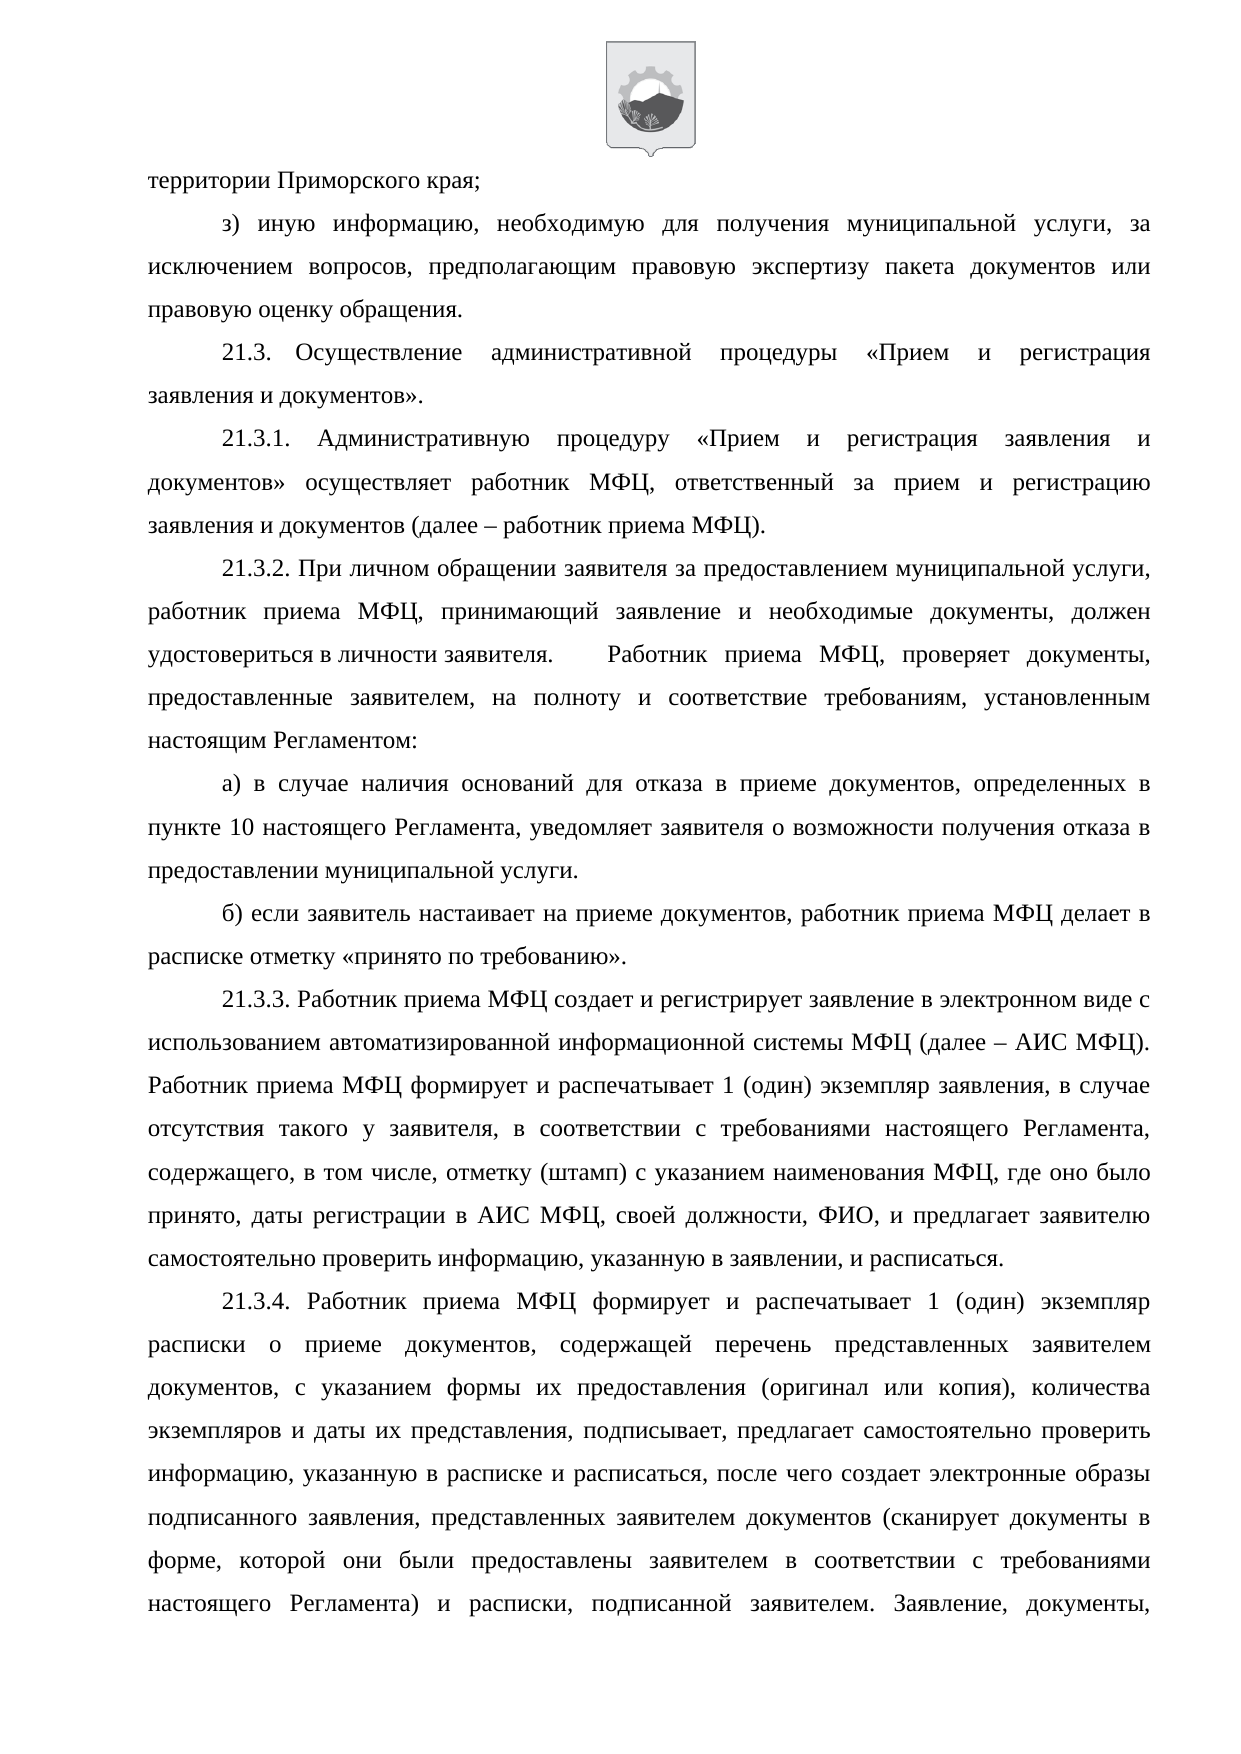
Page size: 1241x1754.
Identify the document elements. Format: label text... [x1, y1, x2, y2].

text з) иную информацию, необходимую для получения муниципальной услуги, за исключением вопросов, предполагающим правовую экспертизу пакета документов или правовую оценку обращения. [148, 208, 1152, 323]
text 21.3.1. Административную процедуру «Прием и регистрация заявления и документов» осуществляет работник МФЦ, ответственный за прием и регистрацию заявления и документов (далее – работник приема МФЦ). [148, 423, 1152, 538]
text 21.3. Осуществление административной процедуры «Прием и регистрация заявления и документов». [148, 337, 1152, 409]
text б) если заявитель настаивает на приеме документов, работник приема МФЦ делает в расписке отметку «принято по требованию». [148, 898, 1152, 970]
text 21.3.3. Работник приема МФЦ создает и регистрирует заявление в электронном виде с использованием автоматизированной информационной системы МФЦ (далее – АИС МФЦ). Работник приема МФЦ формирует и распечатывает 1 (один) экземпляр заявления, в случае отсутствия такого у заявителя, в соответствии с требованиями настоящего Регламента, содержащего, в том числе, отметку (штамп) с указанием наименования МФЦ, где оно было принято, даты регистрации в АИС МФЦ, своей должности, ФИО, и предлагает заявителю самостоятельно проверить информацию, указанную в заявлении, и расписаться. [148, 984, 1152, 1272]
text ж) режим работы и адреса иных МФЦ и привлекаемых организаций, находящихся на территории Приморского края; [148, 165, 1152, 193]
text а) в случае наличия оснований для отказа в приеме документов, определенных в пункте 10 настоящего Регламента, уведомляет заявителя о возможности получения отказа в предоставлении муниципальной услуги. [148, 768, 1152, 883]
text 21.3.2. При личном обращении заявителя за предоставлением муниципальной услуги, работник приема МФЦ, принимающий заявление и необходимые документы, должен удостовериться в личности заявителя. Работник приема МФЦ, проверяет документы, предоставленные заявителем, на полноту и соответствие требованиям, установленным настоящим Регламентом: [148, 553, 1152, 754]
picture [601, 41, 699, 165]
